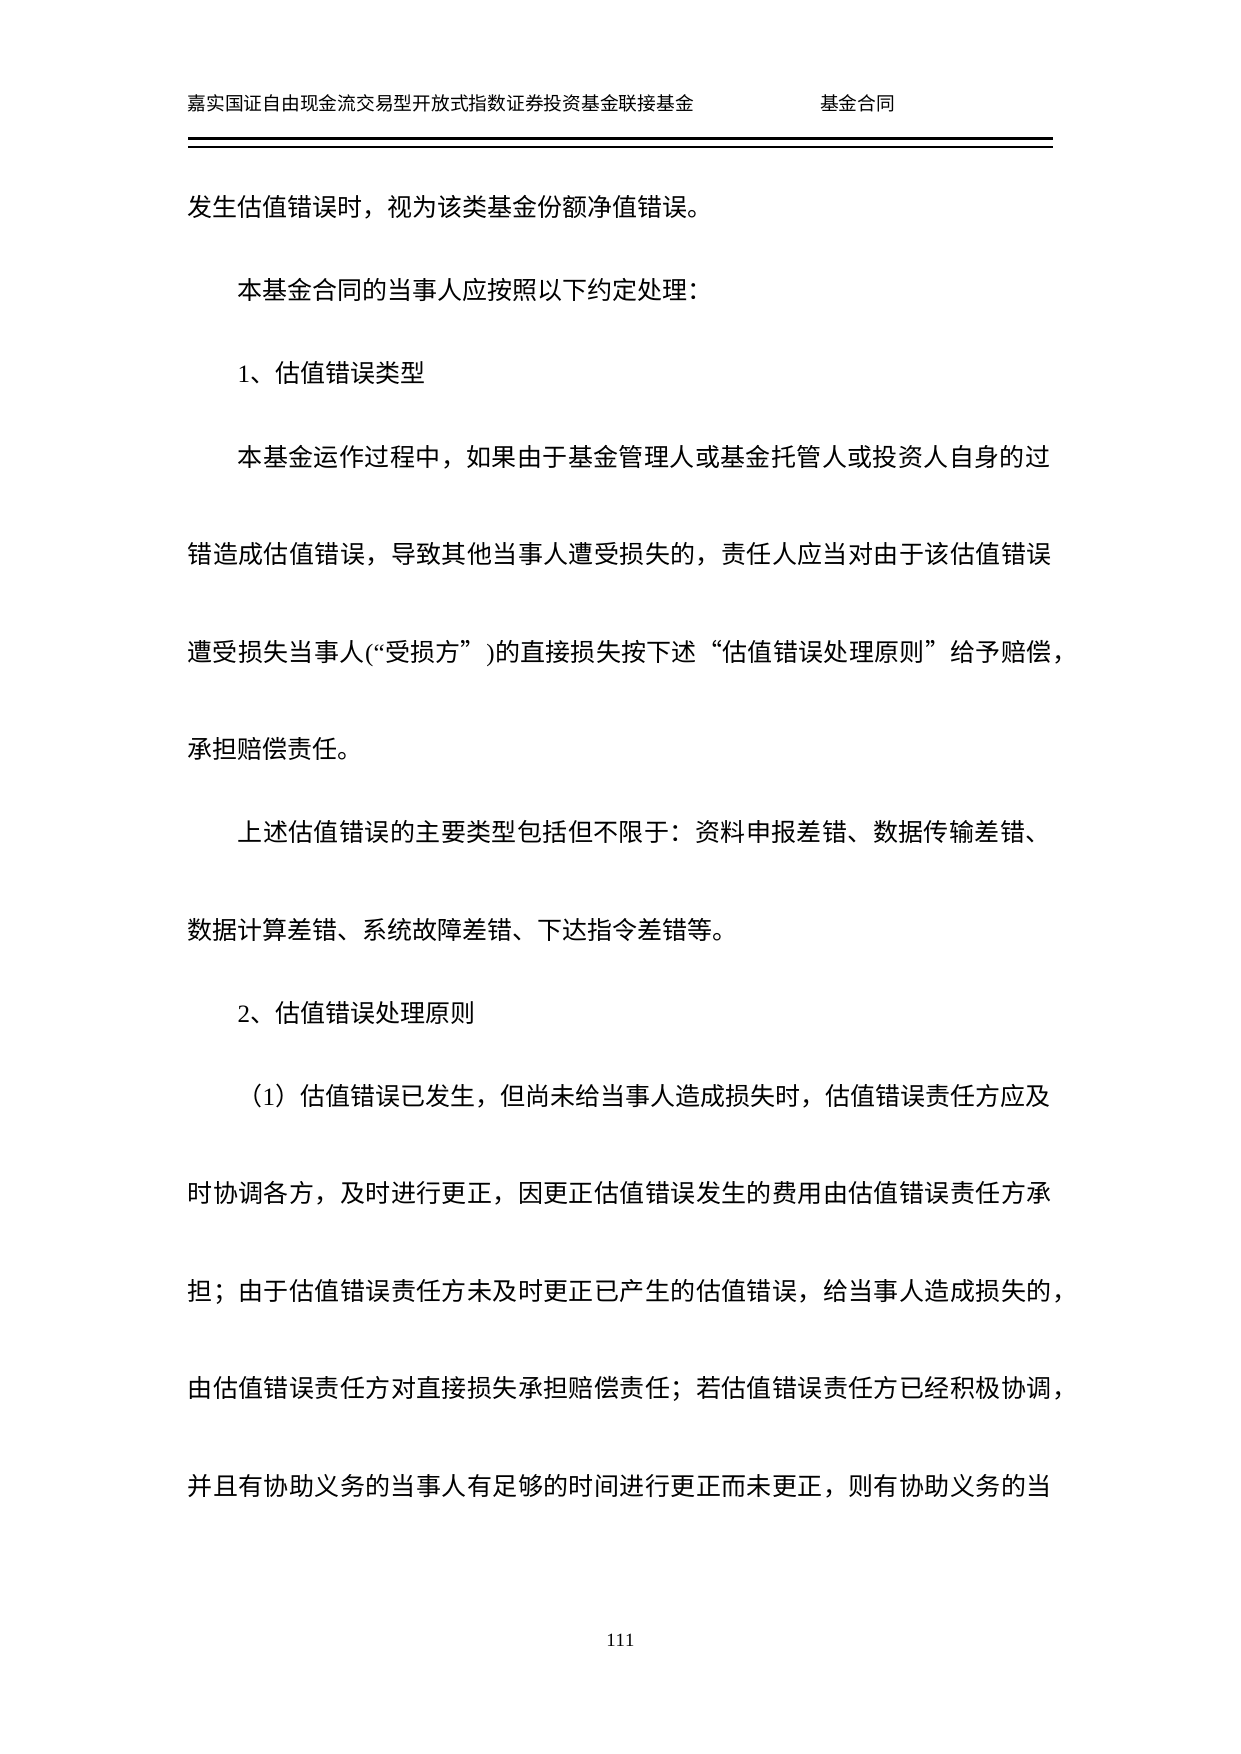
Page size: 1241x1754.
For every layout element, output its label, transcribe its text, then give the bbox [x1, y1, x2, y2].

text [187, 173, 1053, 238]
text 上述估值错误的主要类型包括但不限于：资料申报差错、数据传输差错、数据计算差错、系统故障差错、下达指令差错等。 [187, 798, 1053, 961]
text 2、估值错误处理原则 [187, 979, 1053, 1044]
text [187, 1062, 1053, 1517]
text 1、估值错误类型 [187, 339, 1053, 404]
text 本基金运作过程中，如果由于基金管理人或基金托管人或投资人自身的过错造成估值错误，导致其他当事人遭受损失的，责任人应当对由于该估值错误遭受损失当事人(“受损方”)的直接损失按下述“估值错误处理原则”给予赔偿，承担赔偿责任。 [187, 423, 1053, 780]
text 本基金合同的当事人应按照以下约定处理： [187, 256, 1053, 321]
